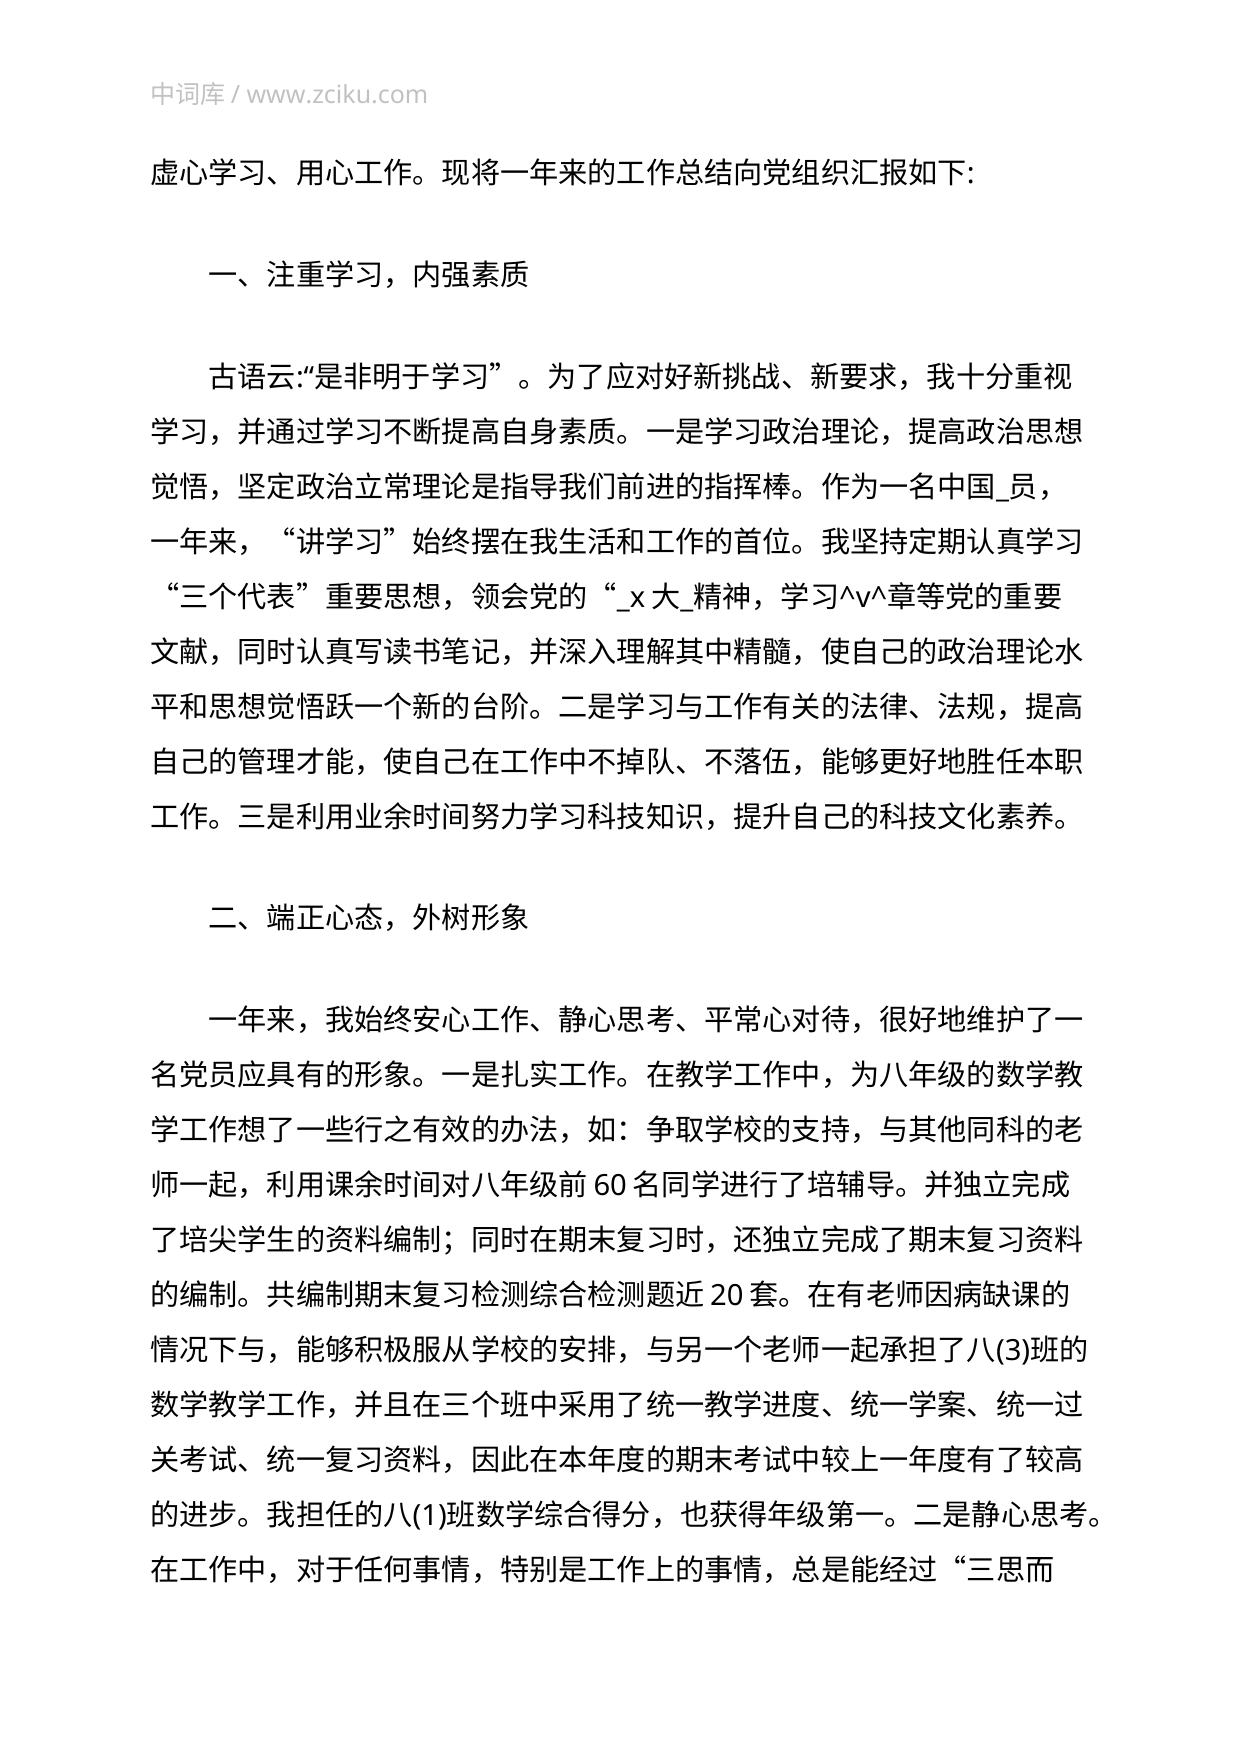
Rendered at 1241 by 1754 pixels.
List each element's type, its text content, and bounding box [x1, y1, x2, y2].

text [150, 997, 1090, 1588]
text 二、端正心态，外树形象 [150, 895, 1090, 937]
text 一、注重学习，内强素质 [150, 252, 1090, 294]
text 古语云:“是非明于学习”。为了应对好新挑战、新要求，我十分重视学习，并通过学习不断提高自身素质。一是学习政治理论，提高政治思想觉悟，坚定政治立常理论是指导我们前进的指挥棒。作为一名中国_员，一年来，“讲学习”始终摆在我生活和工作的首位。我坚持定期认真学习“三个代表”重要思想，领会党的“_x大_精神，学习^v^章等党的重要文献，同时认真写读书笔记，并深入理解其中精髓，使自己的政治理论水平和思想觉悟跃一个新的台阶。二是学习与工作有关的法律、法规，提高自己的管理才能，使自己在工作中不掉队、不落伍，能够更好地胜任本职工作。三是利用业余时间努力学习科技知识，提升自己的科技文化素养。 [150, 354, 1090, 836]
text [150, 150, 1090, 192]
